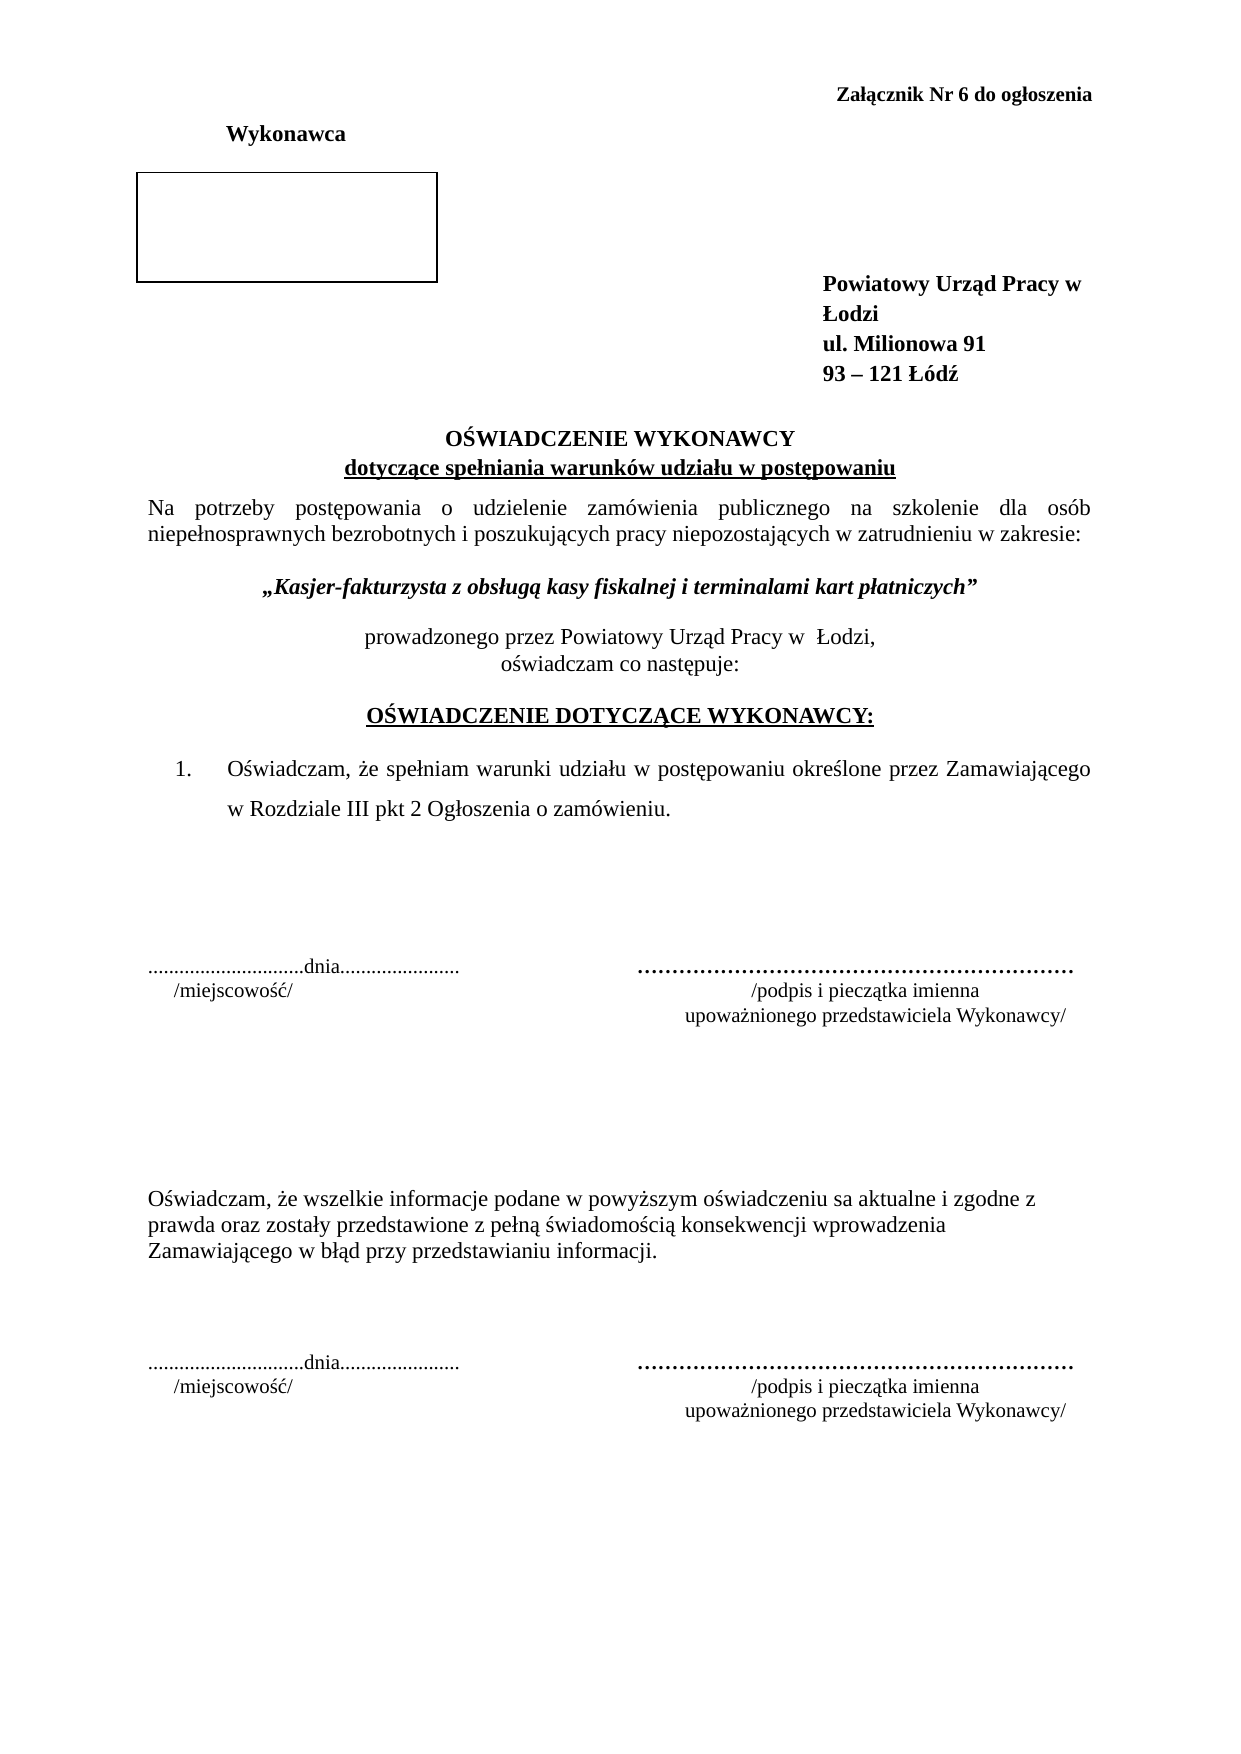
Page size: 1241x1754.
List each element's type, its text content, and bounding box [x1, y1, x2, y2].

text Załącznik Nr 6 do ogłoszenia [148, 69, 1092, 109]
text Powiatowy Urząd Pracy w Łodzi [823, 269, 1092, 326]
text oświadczam co następuje: [148, 650, 1092, 676]
text OŚWIADCZENIE WYKONAWCY [148, 414, 1092, 454]
text ul. Milionowa 91 [823, 330, 1092, 356]
text „Kasjer-fakturzysta z obsługą kasy fiskalnej i terminalami kart płatniczych” [148, 573, 1092, 599]
text prowadzonego przez Powiatowy Urząd Pracy w Łodzi, [148, 623, 1092, 650]
list Oświadczam, że spełniam warunki udziału w postępowaniu określone przez Zamawiającego w Rozdziale III pkt 2 Ogłoszenia o zamówieniu. [183, 755, 1092, 821]
text 93 – 121 Łódź [823, 360, 1092, 387]
text OŚWIADCZENIE DOTYCZĄCE WYKONAWCY: [148, 702, 1092, 729]
text /miejscowość/ /podpis i pieczątka imienna [148, 1374, 1092, 1398]
text Oświadczam, że wszelkie informacje podane w powyższym oświadczeniu sa aktualne i zgodne z prawda oraz zostały przedstawione z pełną świadomością konsekwencji wprowadzenia Zamawiającego w błąd przy przedstawianiu informacji. [148, 1185, 1092, 1264]
text Na potrzeby postępowania o udzielenie zamówienia publicznego na szkolenie dla osób niepełnosprawnych bezrobotnych i poszukujących pracy niepozostających w zatrudnieniu w zakresie: [148, 494, 1092, 547]
text /miejscowość/ /podpis i pieczątka imienna [148, 978, 1092, 1002]
text upoważnionego przedstawiciela Wykonawcy/ [148, 1002, 1092, 1027]
text ..............................dnia....................... ……………………………………………………… [148, 1350, 1092, 1374]
text ..............................dnia....................... ……………………………………………………… [148, 954, 1092, 978]
text upoważnionego przedstawiciela Wykonawcy/ [148, 1398, 1092, 1422]
text Wykonawca [148, 109, 1092, 149]
text dotyczące spełniania warunków udziału w postępowaniu [148, 454, 1092, 481]
